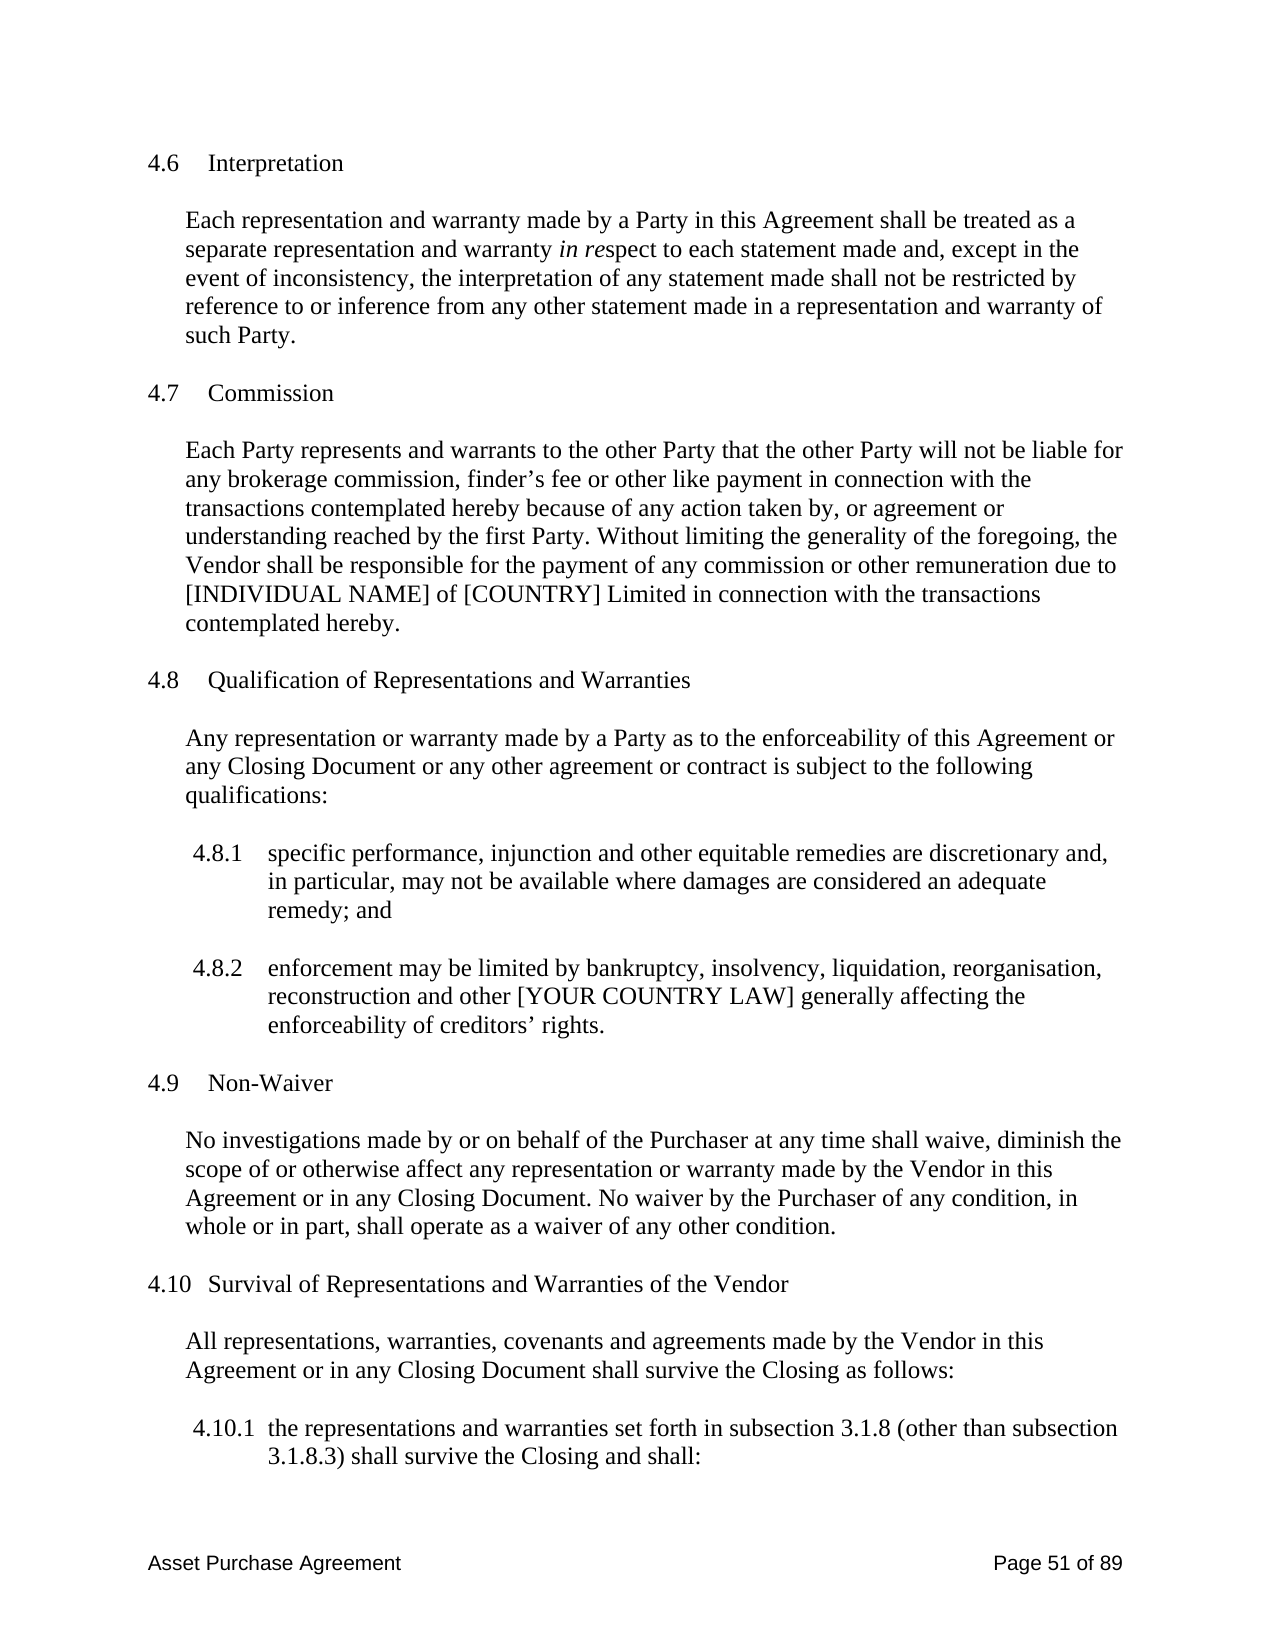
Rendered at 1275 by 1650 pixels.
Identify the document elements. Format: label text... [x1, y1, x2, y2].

text Each representation and warranty made by a Party in this Agreement shall be treated as a separate representation and warranty in respect to each statement made and, except in the event of inconsistency, the interpretation of any statement made shall not be restricted by reference to or inference from any other statement made in a representation and warranty of such Party. [185, 205, 1127, 349]
subtitle Commission [148, 378, 1127, 406]
subtitle Non-Waiver [148, 1068, 1127, 1096]
subtitle Interpretation [148, 148, 1127, 176]
subtitle Qualification of Representations and Warranties [148, 665, 1127, 694]
text No investigations made by or on behalf of the Purchaser at any time shall waive, diminish the scope of or otherwise affect any representation or warranty made by the Vendor in this Agreement or in any Closing Document. No waiver by the Purchaser of any condition, in whole or in part, shall operate as a waiver of any other condition. [185, 1125, 1127, 1240]
text Any representation or warranty made by a Party as to the enforceability of this Agreement or any Closing Document or any other agreement or contract is subject to the following qualifications: [185, 723, 1127, 809]
text Each Party represents and warrants to the other Party that the other Party will not be liable for any brokerage commission, finder’s fee or other like payment in connection with the transactions contemplated hereby because of any action taken by, or agreement or understanding reached by the first Party. Without limiting the generality of the foregoing, the Vendor shall be responsible for the payment of any commission or other remuneration due to [INDIVIDUAL NAME] of [COUNTRY] Limited in connection with the transactions contemplated hereby. [185, 435, 1127, 636]
subtitle the representations and warranties set forth in subsection 3.1.8 (other than subsection 3.1.8.3) shall survive the Closing and shall: [193, 1413, 1127, 1470]
text All representations, warranties, covenants and agreements made by the Vendor in this Agreement or in any Closing Document shall survive the Closing as follows: [185, 1326, 1127, 1384]
subtitle enforcement may be limited by bankruptcy, insolvency, liquidation, reorganisation, reconstruction and other [YOUR COUNTRY LAW] generally affecting the enforceability of creditors’ rights. [193, 953, 1127, 1039]
subtitle specific performance, injunction and other equitable remedies are discretionary and, in particular, may not be available where damages are considered an adequate remedy; and [193, 838, 1127, 924]
subtitle Survival of Representations and Warranties of the Vendor [148, 1269, 1127, 1298]
